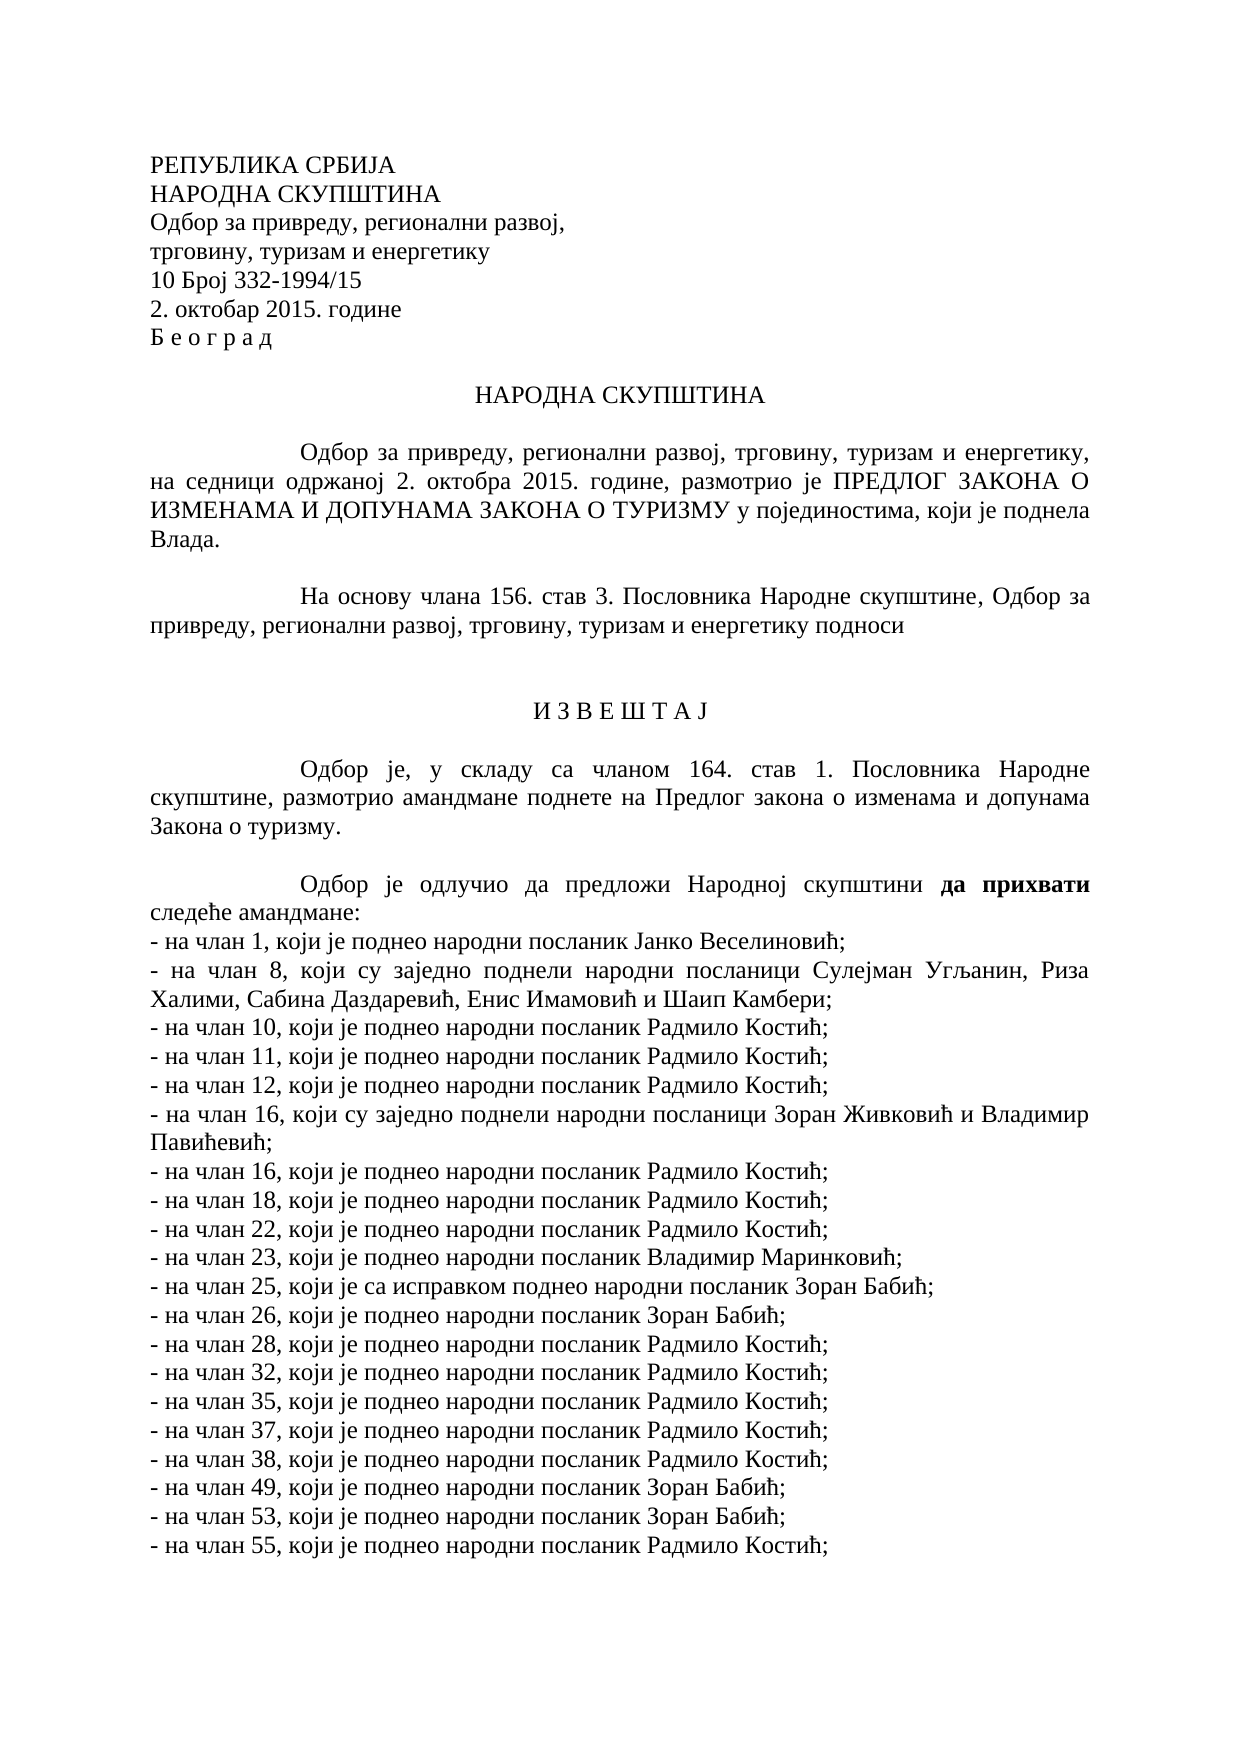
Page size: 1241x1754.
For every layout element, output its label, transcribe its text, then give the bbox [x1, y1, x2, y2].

text - на члан 35, који је поднео народни посланик Радмило Костић; [150, 1386, 1090, 1415]
text На основу члана 156. став 3. Пословника Народне скупштине, Одбор за привреду, регионални развој, трговину, туризам и енергетику подноси [150, 581, 1090, 639]
text - на члан 10, који је поднео народни посланик Радмило Костић; [150, 1012, 1090, 1041]
text - на члан 37, који је поднео народни посланик Радмило Костић; [150, 1415, 1090, 1444]
text - на члан 55, који је поднео народни посланик Радмило Костић; [150, 1530, 1090, 1559]
text - на члан 32, који је поднео народни посланик Радмило Костић; [150, 1357, 1090, 1386]
text Одбор је одлучио да предложи Народној скупштини да прихвати следеће амандмане: [150, 869, 1090, 926]
text НАРОДНА СКУПШТИНА [150, 380, 1090, 409]
text - на члан 18, који је поднео народни посланик Радмило Костић; [150, 1185, 1090, 1214]
text - на члан 12, који је поднео народни посланик Радмило Костић; [150, 1070, 1090, 1099]
text Одбор је, у складу са чланом 164. став 1. Пословника Народне скупштине, размотрио амандмане поднете на Предлог закона о изменама и допунама Закона о туризму. [150, 754, 1090, 840]
text - на члан 8, који су заједно поднели народни посланици Сулејман Угљанин, Риза Халими, Сабина Даздаревић, Енис Имамовић и Шаип Камбери; [150, 955, 1090, 1012]
text НАРОДНА СКУПШТИНА [150, 179, 1090, 207]
text - на члан 11, који је поднео народни посланик Радмило Костић; [150, 1041, 1090, 1070]
text Б е о г р а д [150, 322, 1090, 351]
text - на члан 1, који је поднео народни посланик Јанко Веселиновић; [150, 926, 1090, 955]
text - на члан 16, који је поднео народни посланик Радмило Костић; [150, 1156, 1090, 1185]
text 10 Број 332-1994/15 [150, 265, 1090, 294]
text - на члан 16, који су заједно поднели народни посланици Зоран Живковић и Владимир Павићевић; [150, 1099, 1090, 1156]
text - на члан 23, који је поднео народни посланик Владимир Маринковић; [150, 1242, 1090, 1271]
text - на члан 22, који је поднео народни посланик Радмило Костић; [150, 1214, 1090, 1242]
text - на члан 49, који је поднео народни посланик Зоран Бабић; [150, 1472, 1090, 1501]
text - на члан 53, који је поднео народни посланик Зоран Бабић; [150, 1501, 1090, 1530]
text - на члан 26, који је поднео народни посланик Зоран Бабић; [150, 1300, 1090, 1329]
text трговину, туризам и енергетику [150, 236, 1090, 265]
text Одбор за привреду, регионални развој, трговину, туризам и енергетику, на седници одржаној 2. октобра 2015. године, размотрио је ПРЕДЛОГ ЗАКОНА О ИЗМЕНАМА И ДОПУНАМА ЗАКОНА О ТУРИЗМУ у појединостима, који је поднела Влада. [150, 437, 1090, 552]
text 2. октобар 2015. године [150, 294, 1090, 322]
text Одбор за привреду, регионални развој, [150, 207, 1090, 236]
text И З В Е Ш Т А Ј [150, 696, 1090, 725]
text - на члан 28, који је поднео народни посланик Радмило Костић; [150, 1329, 1090, 1357]
text РЕПУБЛИКА СРБИЈА [150, 150, 1090, 179]
text - на члан 25, који је са исправком поднео народни посланик Зоран Бабић; [150, 1271, 1090, 1300]
text - на члан 38, који је поднео народни посланик Радмило Костић; [150, 1444, 1090, 1472]
